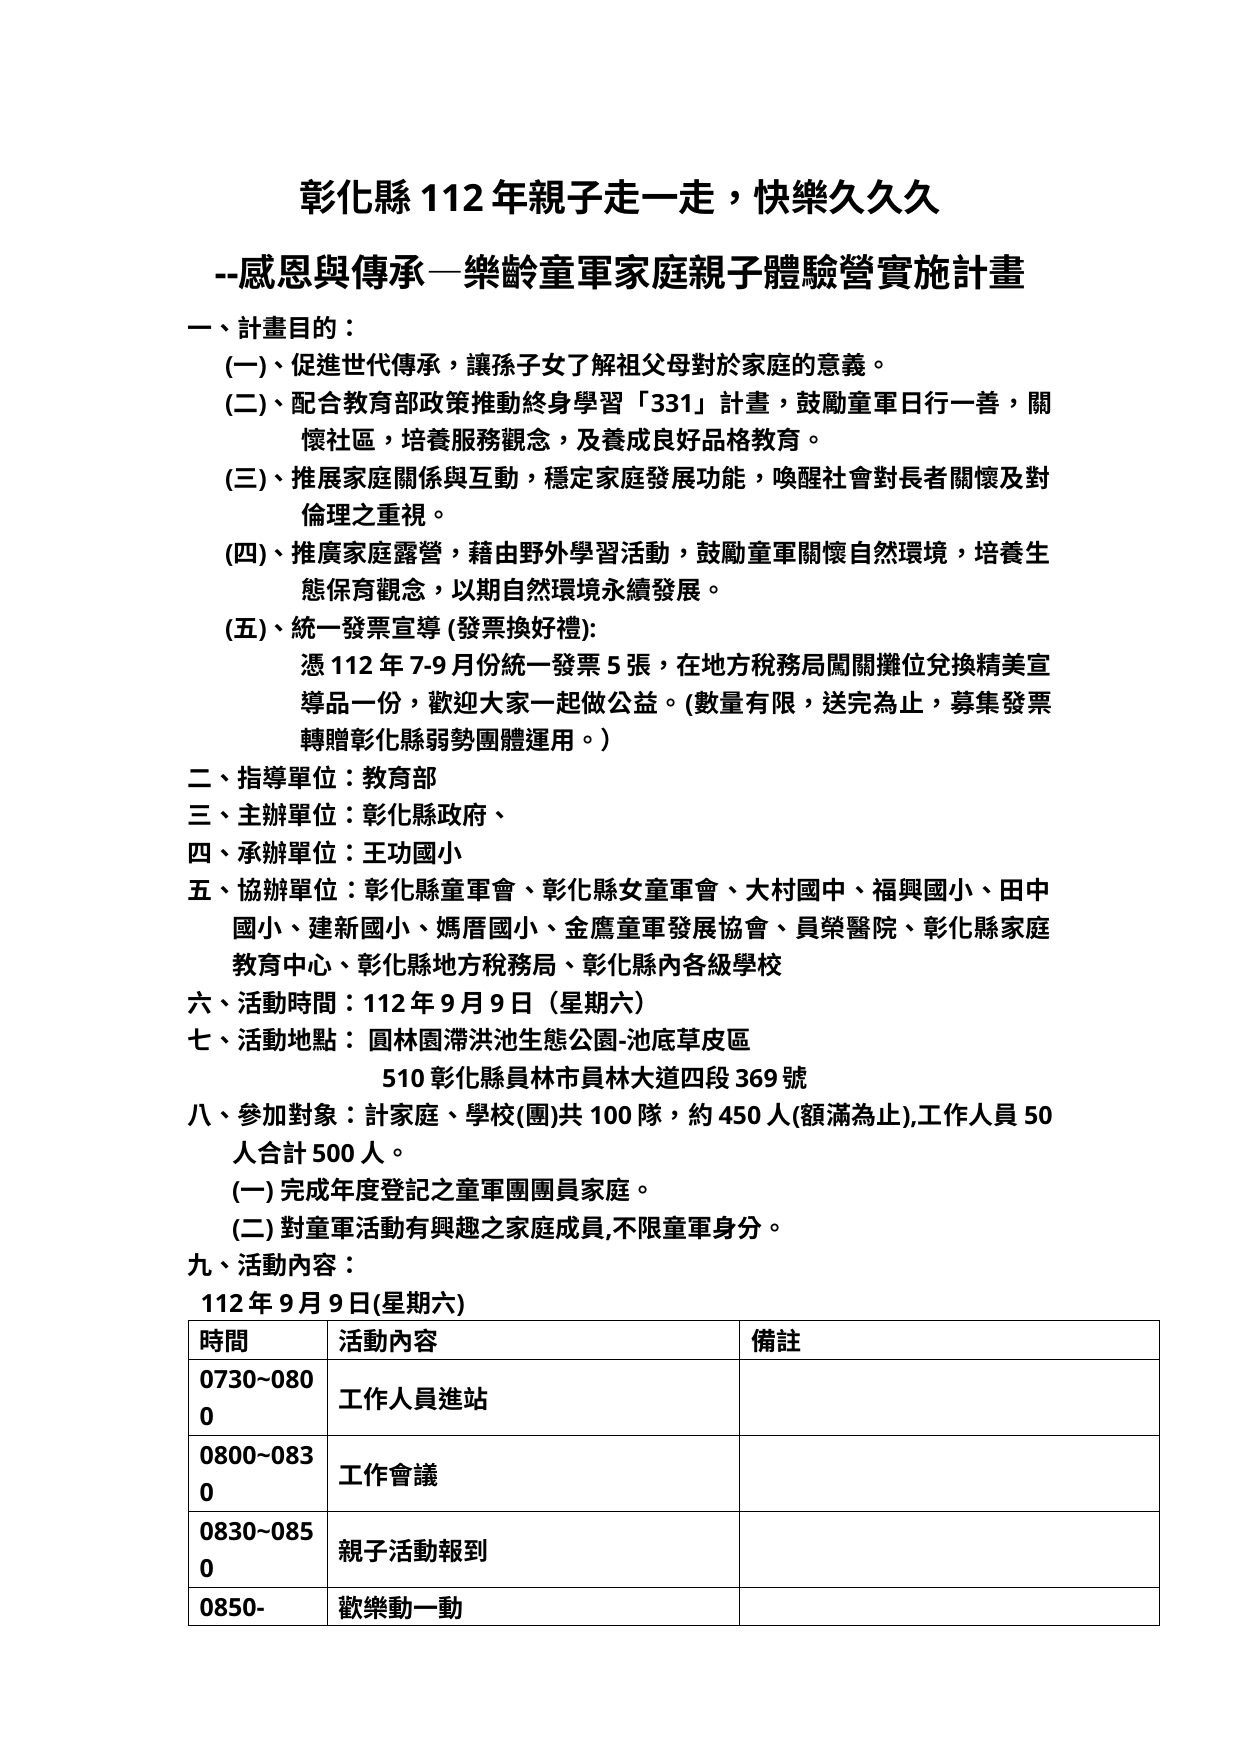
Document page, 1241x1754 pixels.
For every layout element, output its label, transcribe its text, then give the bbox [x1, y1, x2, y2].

text 510彰化縣員林市員林大道四段369號 [232, 1058, 1053, 1095]
table_cell 工作人員進站 [328, 1360, 739, 1435]
list 活動內容： [187, 1245, 1053, 1283]
text (一) 完成年度登記之童軍團團員家庭。 [232, 1170, 1053, 1208]
table_cell 0800~0830 [189, 1436, 327, 1511]
list 主辦單位：彰化縣政府、 [187, 795, 1053, 833]
table_cell 親子活動報到 [328, 1512, 739, 1587]
list 推展家庭關係與互動，穩定家庭發展功能，喚醒社會對長者關懷及對倫理之重視。 [225, 458, 1053, 533]
table_header 活動內容 [328, 1321, 739, 1359]
list 承辦單位：王功國小 [187, 833, 1053, 870]
list 活動地點： 圓林園滯洪池生態公園-池底草皮區 [187, 1020, 1053, 1058]
list 協辦單位：彰化縣童軍會、彰化縣女童軍會、大村國中、福興國小、田中國小、建新國小、媽厝國小、金鷹童軍發展協會、員榮醫院、彰化縣家庭教育中心、彰化縣地方稅務局、彰化縣內各級學校 [187, 870, 1053, 983]
list 指導單位：教育部 [187, 758, 1053, 795]
list 促進世代傳承，讓孫子女了解祖父母對於家庭的意義。 [225, 345, 1053, 383]
text 彰化縣112年親子走一走，快樂久久久 [187, 158, 1053, 233]
table_cell [740, 1436, 1159, 1511]
table_cell 0830~0850 [189, 1512, 327, 1587]
table_header 時間 [189, 1321, 327, 1359]
table_cell 歡樂動一動 [328, 1588, 739, 1625]
list 活動時間：112年9月9日（星期六） [187, 983, 1053, 1020]
table_header 備註 [740, 1321, 1159, 1359]
table_cell [740, 1512, 1159, 1587]
text 憑112 年7-9月份統一發票5張，在地方稅務局闖關攤位兌換精美宣導品一份，歡迎大家一起做公益。(數量有限，送完為止，募集發票轉贈彰化縣弱勢團體運用。） [300, 645, 1053, 758]
list 統一發票宣導 (發票換好禮): [225, 608, 1053, 645]
table_cell [740, 1588, 1159, 1625]
table_cell 0730~0800 [189, 1360, 327, 1435]
text (二) 對童軍活動有興趣之家庭成員,不限童軍身分。 [232, 1208, 1053, 1245]
list 推廣家庭露營，藉由野外學習活動，鼓勵童軍關懷自然環境，培養生態保育觀念，以期自然環境永續發展。 [225, 533, 1053, 608]
list 計畫目的： [187, 308, 1053, 345]
list 參加對象：計家庭、學校(團)共100隊，約450人(額滿為止),工作人員50人合計500人。 [187, 1095, 1053, 1170]
table_cell [740, 1360, 1159, 1435]
text 112年 9月9日(星期六) [187, 1283, 1053, 1320]
text --感恩與傳承—樂齡童軍家庭親子體驗營實施計畫 [187, 233, 1053, 308]
table_cell 工作會議 [328, 1436, 739, 1511]
table_cell 0850-0900 [189, 1588, 327, 1625]
list 配合教育部政策推動終身學習「331」計晝，鼓勵童軍日行一善，關懷社區，培養服務觀念，及養成良好品格教育。 [225, 383, 1053, 458]
